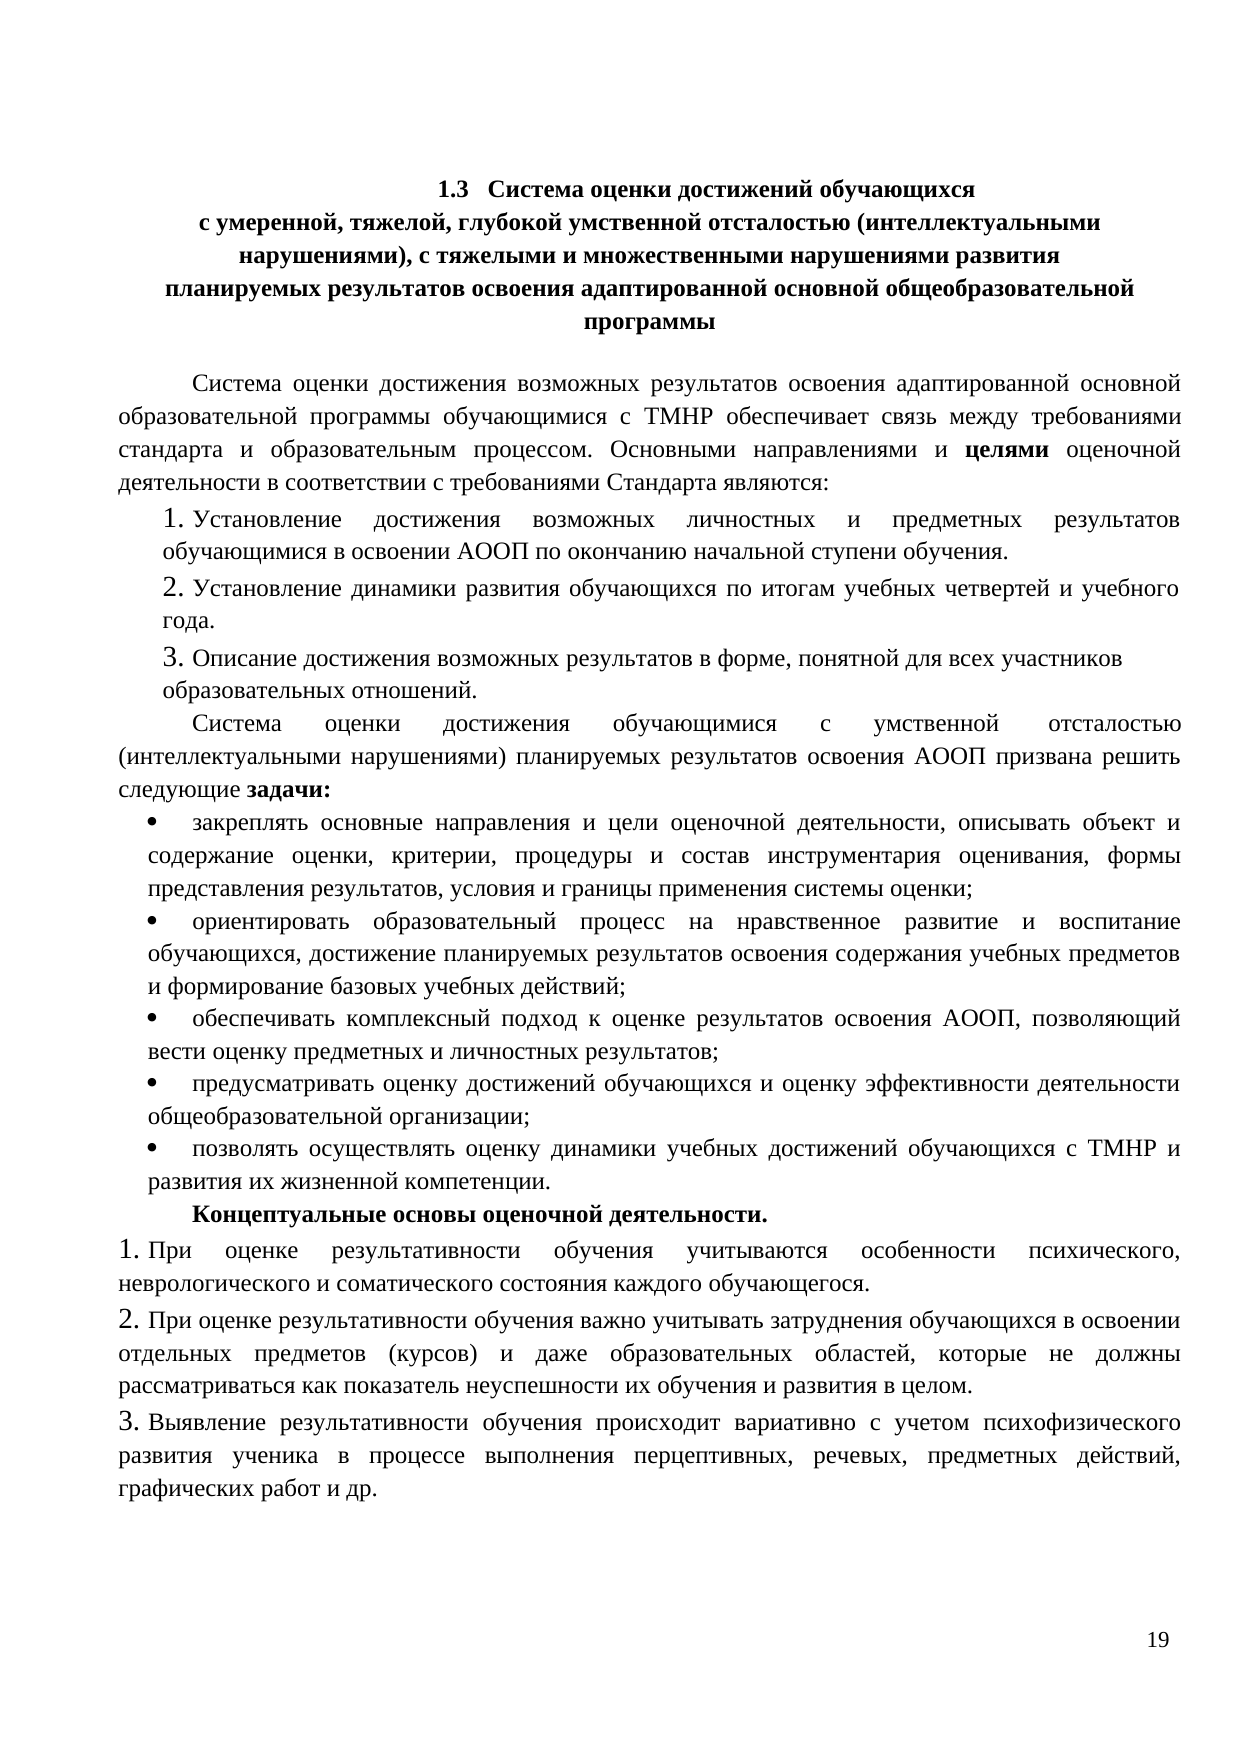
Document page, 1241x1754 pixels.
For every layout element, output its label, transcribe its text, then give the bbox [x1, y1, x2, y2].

list закреплять основные направления и цели оценочной деятельности, описывать объект и содержание оценки, критерии, процедуры и состав инструментария оценивания, формы представления результатов, условия и границы применения системы оценки; [148, 807, 1181, 902]
list Установление достижения возможных личностных и предметных результатов обучающимися в освоении АООП по окончанию начальной ступени обучения. [162, 500, 1181, 565]
list обеспечивать комплексный подход к оценке результатов освоения АООП, позволяющий вести оценку предметных и личностных результатов; [148, 1003, 1181, 1064]
list Выявление результативности обучения происходит вариативно с учетом психофизического развития ученика в процессе выполнения перцептивных, речевых, предметных действий, графических работ и др. [118, 1403, 1181, 1502]
list ориентировать образовательный процесс на нравственное развитие и воспитание обучающихся, достижение планируемых результатов освоения содержания учебных предметов и формирование базовых учебных действий; [148, 906, 1181, 1000]
subtitle 1.3 Система оценки достижений обучающихся [50, 174, 1240, 203]
text Система оценки достижения обучающимися с умственной отсталостью (интеллектуальными нарушениями) планируемых результатов освоения АООП призвана решить следующие задачи: [118, 708, 1182, 803]
list При оценке результативности обучения учитываются особенности психического, неврологического и соматического состояния каждого обучающегося. [118, 1232, 1181, 1297]
list предусматривать оценку достижений обучающихся и оценку эффективности деятельности общеобразовательной организации; [148, 1068, 1181, 1129]
text Система оценки достижения возможных результатов освоения адаптированной основной образовательной программы обучающимися с ТМНР обеспечивает связь между требованиями стандарта и образовательным процессом. Основными направлениями и целями оценочной деятельности в соответствии с требованиями Стандарта являются: [118, 368, 1182, 496]
list При оценке результативности обучения важно учитывать затруднения обучающихся в освоении отдельных предметов (курсов) и даже образовательных областей, которые не должны рассматриваться как показатель неуспешности их обучения и развития в целом. [118, 1301, 1181, 1399]
subtitle Концептуальные основы оценочной деятельности. [192, 1199, 1240, 1228]
list позволять осуществлять оценку динамики учебных достижений обучающихся с ТМНР и развития их жизненной компетенции. [148, 1133, 1181, 1194]
list Описание достижения возможных результатов в форме, понятной для всех участников образовательных отношений. [162, 639, 1181, 704]
list Установление динамики развития обучающихся по итогам учебных четвертей и учебного года. [162, 569, 1181, 634]
text с умеренной, тяжелой, глубокой умственной отсталостью (интеллектуальными нарушениями), с тяжелыми и множественными нарушениями развития планируемых результатов освоения адаптированной основной общеобразовательной программы [157, 207, 1142, 335]
